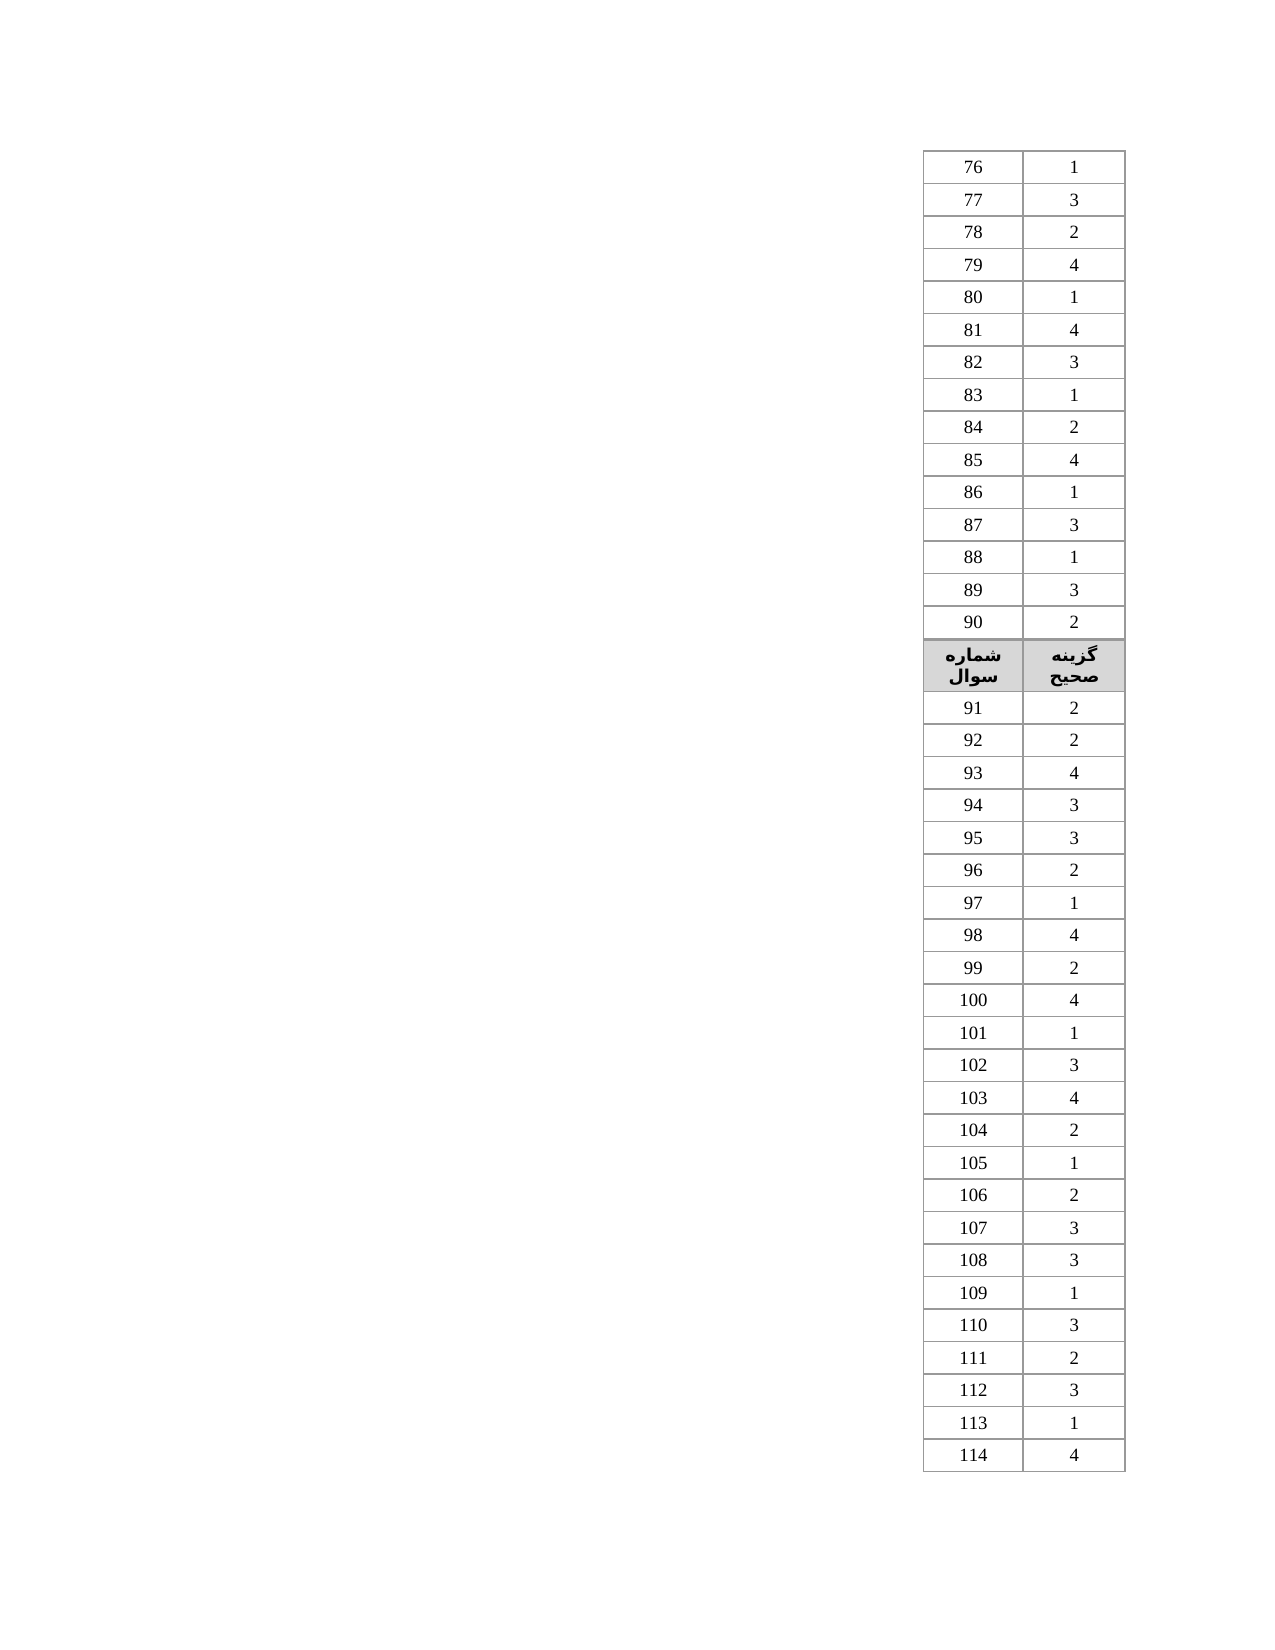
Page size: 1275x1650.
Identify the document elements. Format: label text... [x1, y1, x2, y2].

table_cell 95 [924, 822, 1022, 853]
table_cell 1 [1024, 152, 1124, 182]
table_cell 3 [1024, 574, 1124, 605]
table_cell 4 [1024, 1082, 1124, 1113]
table_cell 3 [1024, 1375, 1124, 1406]
table_cell 109 [924, 1277, 1022, 1308]
table_cell 2 [1024, 607, 1124, 637]
table_cell 99 [924, 952, 1022, 983]
table_cell 91 [924, 692, 1022, 723]
table_cell 2 [1024, 1180, 1124, 1211]
table_cell 4 [1024, 985, 1124, 1016]
table_cell 104 [924, 1115, 1022, 1146]
table_cell 3 [1024, 1212, 1124, 1243]
table_cell 111 [924, 1342, 1022, 1373]
table_cell 89 [924, 574, 1022, 605]
table_cell 3 [1024, 1245, 1124, 1276]
table_cell 88 [924, 542, 1022, 572]
table_cell 85 [924, 444, 1022, 475]
table_cell 96 [924, 855, 1022, 886]
table_cell 90 [924, 607, 1022, 637]
table_cell 80 [924, 282, 1022, 312]
table_cell 76 [924, 152, 1022, 182]
table_cell 1 [1024, 477, 1124, 507]
table_cell 2 [1024, 952, 1124, 983]
table_cell 2 [1024, 692, 1124, 723]
table_cell 103 [924, 1082, 1022, 1113]
table_cell 113 [924, 1407, 1022, 1438]
table_cell 87 [924, 509, 1022, 540]
table_cell 107 [924, 1212, 1022, 1243]
table_cell 92 [924, 725, 1022, 756]
table_header شماره سوال [924, 641, 1022, 691]
table_cell 94 [924, 790, 1022, 821]
table_cell 2 [1024, 855, 1124, 886]
table_cell 1 [1024, 1017, 1124, 1048]
table_cell 3 [1024, 184, 1124, 215]
table_cell 2 [1024, 725, 1124, 756]
table_cell 110 [924, 1310, 1022, 1341]
table_header گزینه صحیح [1024, 641, 1124, 691]
table_cell 4 [1024, 757, 1124, 788]
table_cell 84 [924, 412, 1022, 442]
table_cell 78 [924, 217, 1022, 247]
table_cell 3 [1024, 822, 1124, 853]
table_cell 2 [1024, 412, 1124, 442]
table_cell 4 [1024, 920, 1124, 951]
table_cell 102 [924, 1050, 1022, 1081]
table_cell 4 [1024, 1440, 1124, 1471]
table_cell 3 [1024, 509, 1124, 540]
table_cell 4 [1024, 249, 1124, 280]
table_cell 2 [1024, 217, 1124, 247]
table_cell 100 [924, 985, 1022, 1016]
table_cell 2 [1024, 1115, 1124, 1146]
table_cell 1 [1024, 1147, 1124, 1178]
table_cell 101 [924, 1017, 1022, 1048]
table_cell 114 [924, 1440, 1022, 1471]
table_cell 1 [1024, 379, 1124, 410]
table_cell 2 [1024, 1342, 1124, 1373]
table_cell 4 [1024, 444, 1124, 475]
table_cell 1 [1024, 1407, 1124, 1438]
table_cell 97 [924, 887, 1022, 918]
table_cell 3 [1024, 1310, 1124, 1341]
table_cell 112 [924, 1375, 1022, 1406]
table_cell 1 [1024, 887, 1124, 918]
table_cell 4 [1024, 314, 1124, 345]
table_cell 82 [924, 347, 1022, 377]
table_cell 3 [1024, 790, 1124, 821]
table_cell 83 [924, 379, 1022, 410]
table_cell 98 [924, 920, 1022, 951]
table_cell 108 [924, 1245, 1022, 1276]
table_cell 1 [1024, 542, 1124, 572]
table_cell 77 [924, 184, 1022, 215]
table_cell 1 [1024, 282, 1124, 312]
table_cell 86 [924, 477, 1022, 507]
table_cell 79 [924, 249, 1022, 280]
table_cell 106 [924, 1180, 1022, 1211]
table_cell 93 [924, 757, 1022, 788]
table_cell 3 [1024, 347, 1124, 377]
table_cell 81 [924, 314, 1022, 345]
table_cell 3 [1024, 1050, 1124, 1081]
table_cell 1 [1024, 1277, 1124, 1308]
table_cell 105 [924, 1147, 1022, 1178]
